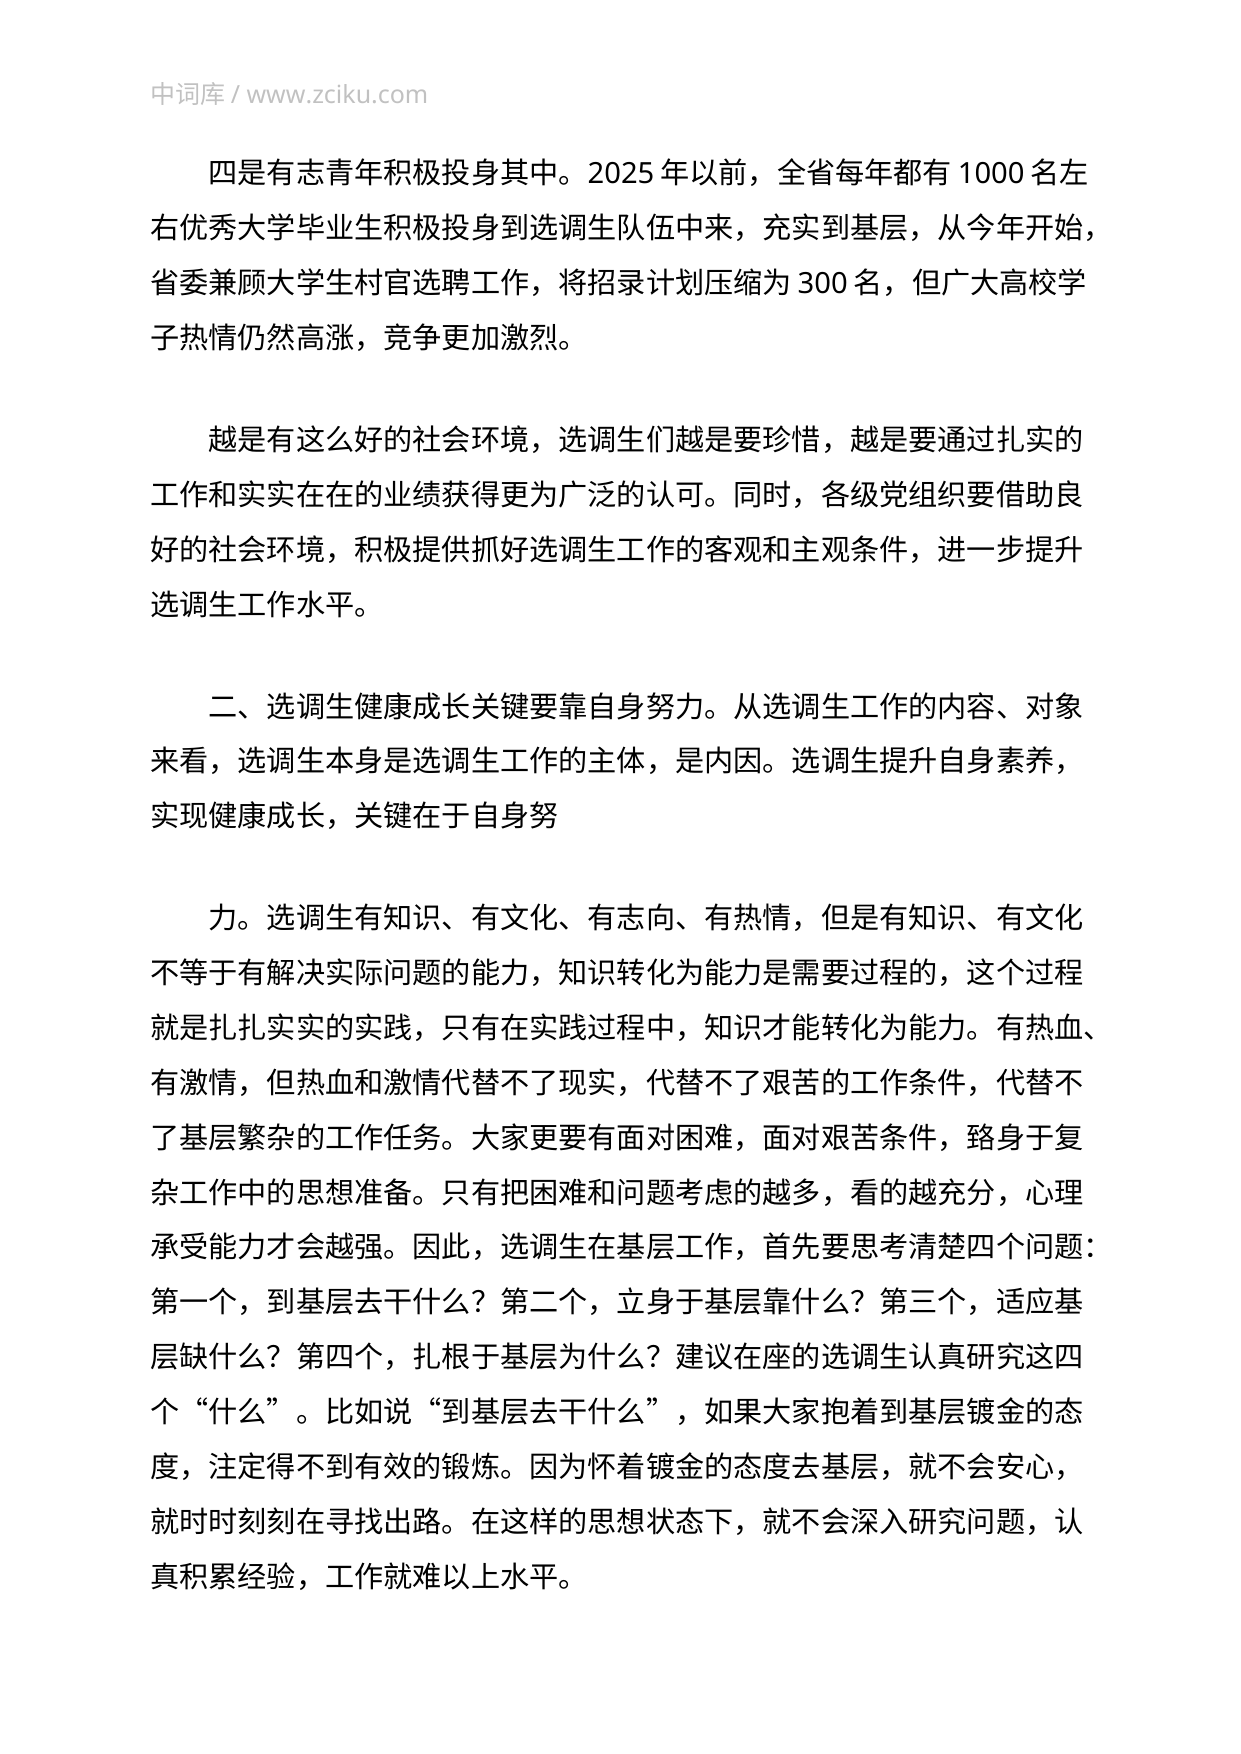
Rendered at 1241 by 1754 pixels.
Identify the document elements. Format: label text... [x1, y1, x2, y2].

text 越是有这么好的社会环境，选调生们越是要珍惜，越是要通过扎实的工作和实实在在的业绩获得更为广泛的认可。同时，各级党组织要借助良好的社会环境，积极提供抓好选调生工作的客观和主观条件，进一步提升选调生工作水平。 [150, 417, 1090, 624]
text 力。选调生有知识、有文化、有志向、有热情，但是有知识、有文化不等于有解决实际问题的能力，知识转化为能力是需要过程的，这个过程就是扎扎实实的实践，只有在实践过程中，知识才能转化为能力。有热血、有激情，但热血和激情代替不了现实，代替不了艰苦的工作条件，代替不了基层繁杂的工作任务。大家更要有面对困难，面对艰苦条件，臵身于复杂工作中的思想准备。只有把困难和问题考虑的越多，看的越充分，心理承受能力才会越强。因此，选调生在基层工作，首先要思考清楚四个问题：第一个，到基层去干什么？第二个，立身于基层靠什么？第三个，适应基层缺什么？第四个，扎根于基层为什么？建议在座的选调生认真研究这四个“什么”。比如说“到基层去干什么”，如果大家抱着到基层镀金的态度，注定得不到有效的锻炼。因为怀着镀金的态度去基层，就不会安心，就时时刻刻在寻找出路。在这样的思想状态下，就不会深入研究问题，认真积累经验，工作就难以上水平。 [150, 895, 1090, 1596]
text 二、选调生健康成长关键要靠自身努力。从选调生工作的内容、对象来看，选调生本身是选调生工作的主体，是内因。选调生提升自身素养，实现健康成长，关键在于自身努 [150, 683, 1090, 835]
text 四是有志青年积极投身其中。2025年以前，全省每年都有1000名左右优秀大学毕业生积极投身到选调生队伍中来，充实到基层，从今年开始，省委兼顾大学生村官选聘工作，将招录计划压缩为300名，但广大高校学子热情仍然高涨，竞争更加激烈。 [150, 150, 1090, 357]
